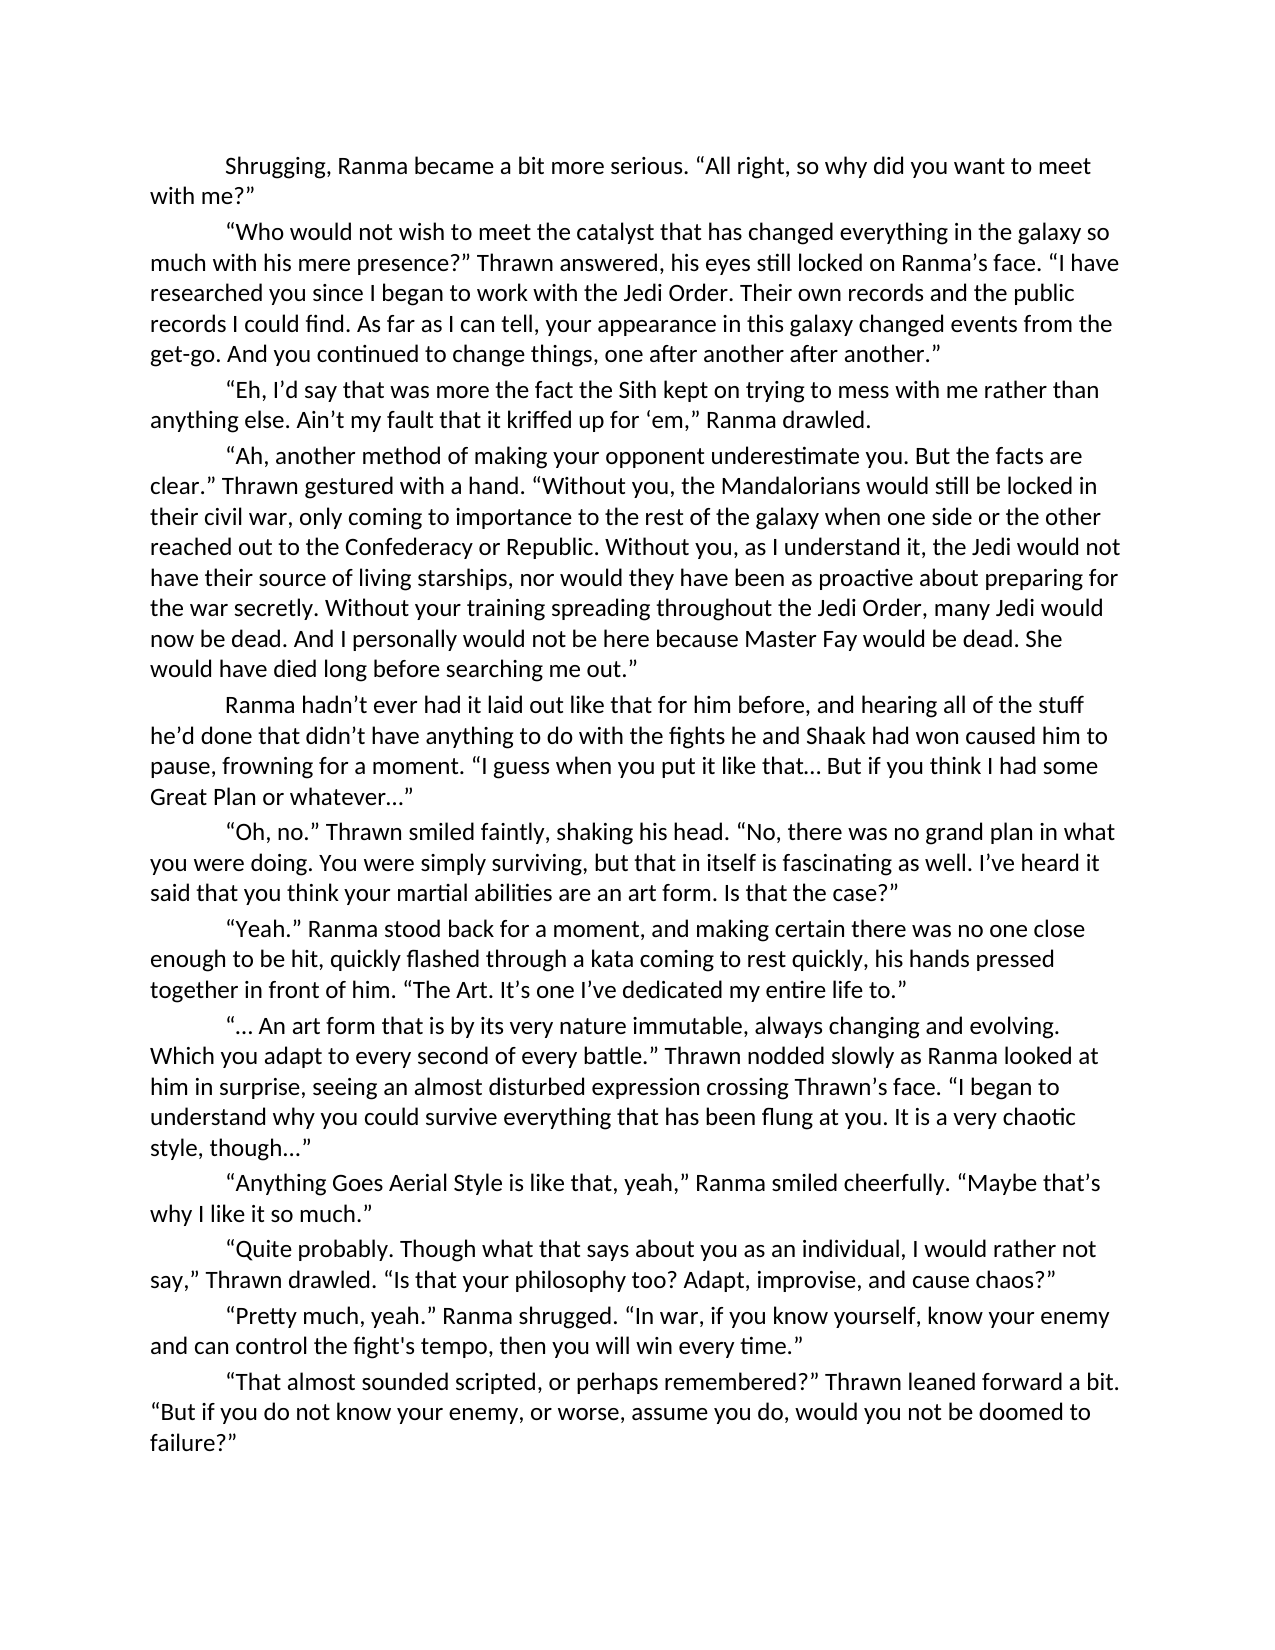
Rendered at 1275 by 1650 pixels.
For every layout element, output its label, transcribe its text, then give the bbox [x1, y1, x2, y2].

text “Yeah.” Ranma stood back for a moment, and making certain there was no one close enough to be hit, quickly flashed through a kata coming to rest quickly, his hands pressed together in front of him. “The Art. It’s one I’ve dedicated my entire life to.” [150, 913, 1125, 1005]
text “… An art form that is by its very nature immutable, always changing and evolving. Which you adapt to every second of every battle.” Thrawn nodded slowly as Ranma looked at him in surprise, seeing an almost disturbed expression crossing Thrawn’s face. “I began to understand why you could survive everything that has been flung at you. It is a very chaotic style, though...” [150, 1010, 1125, 1162]
text “Quite probably. Though what that says about you as an individual, I would rather not say,” Thrawn drawled. “Is that your philosophy too? Adapt, improvise, and cause chaos?” [150, 1234, 1125, 1295]
text “Ah, another method of making your opponent underestimate you. But the facts are clear.” Thrawn gestured with a hand. “Without you, the Mandalorians would still be locked in their civil war, only coming to importance to the rest of the galaxy when one side or the other reached out to the Confederacy or Republic. Without you, as I understand it, the Jedi would not have their source of living starships, nor would they have been as proactive about preparing for the war secretly. Without your training spreading throughout the Jedi Order, many Jedi would now be dead. And I personally would not be here because Master Fay would be dead. She would have died long before searching me out.” [150, 440, 1125, 684]
text “That almost sounded scripted, or perhaps remembered?” Thrawn leaned forward a bit. “But if you do not know your enemy, or worse, assume you do, would you not be doomed to failure?” [150, 1366, 1125, 1457]
text Shrugging, Ranma became a bit more serious. “All right, so why did you want to meet with me?” [150, 150, 1125, 211]
text “Who would not wish to meet the catalyst that has changed everything in the galaxy so much with his mere presence?” Thrawn answered, his eyes still locked on Ranma’s face. “I have researched you since I began to work with the Jedi Order. Their own records and the public records I could find. As far as I can tell, your appearance in this galaxy changed events from the get-go. And you continued to change things, one after another after another.” [150, 216, 1125, 369]
text Ranma hadn’t ever had it laid out like that for him before, and hearing all of the stuff he’d done that didn’t have anything to do with the fights he and Shaak had won caused him to pause, frowning for a moment. “I guess when you put it like that… But if you think I had some Great Plan or whatever…” [150, 689, 1125, 811]
text “Oh, no.” Thrawn smiled faintly, shaking his head. “No, there was no grand plan in what you were doing. You were simply surviving, but that in itself is fascinating as well. I’ve heard it said that you think your martial abilities are an art form. Is that the case?” [150, 816, 1125, 908]
text “Eh, I’d say that was more the fact the Sith kept on trying to mess with me rather than anything else. Ain’t my fault that it kriffed up for ‘em,” Ranma drawled. [150, 374, 1125, 435]
text “Pretty much, yeah.” Ranma shrugged. “In war, if you know yourself, know your enemy and can control the fight's tempo, then you will win every time.” [150, 1300, 1125, 1361]
text “Anything Goes Aerial Style is like that, yeah,” Ranma smiled cheerfully. “Maybe that’s why I like it so much.” [150, 1167, 1125, 1228]
